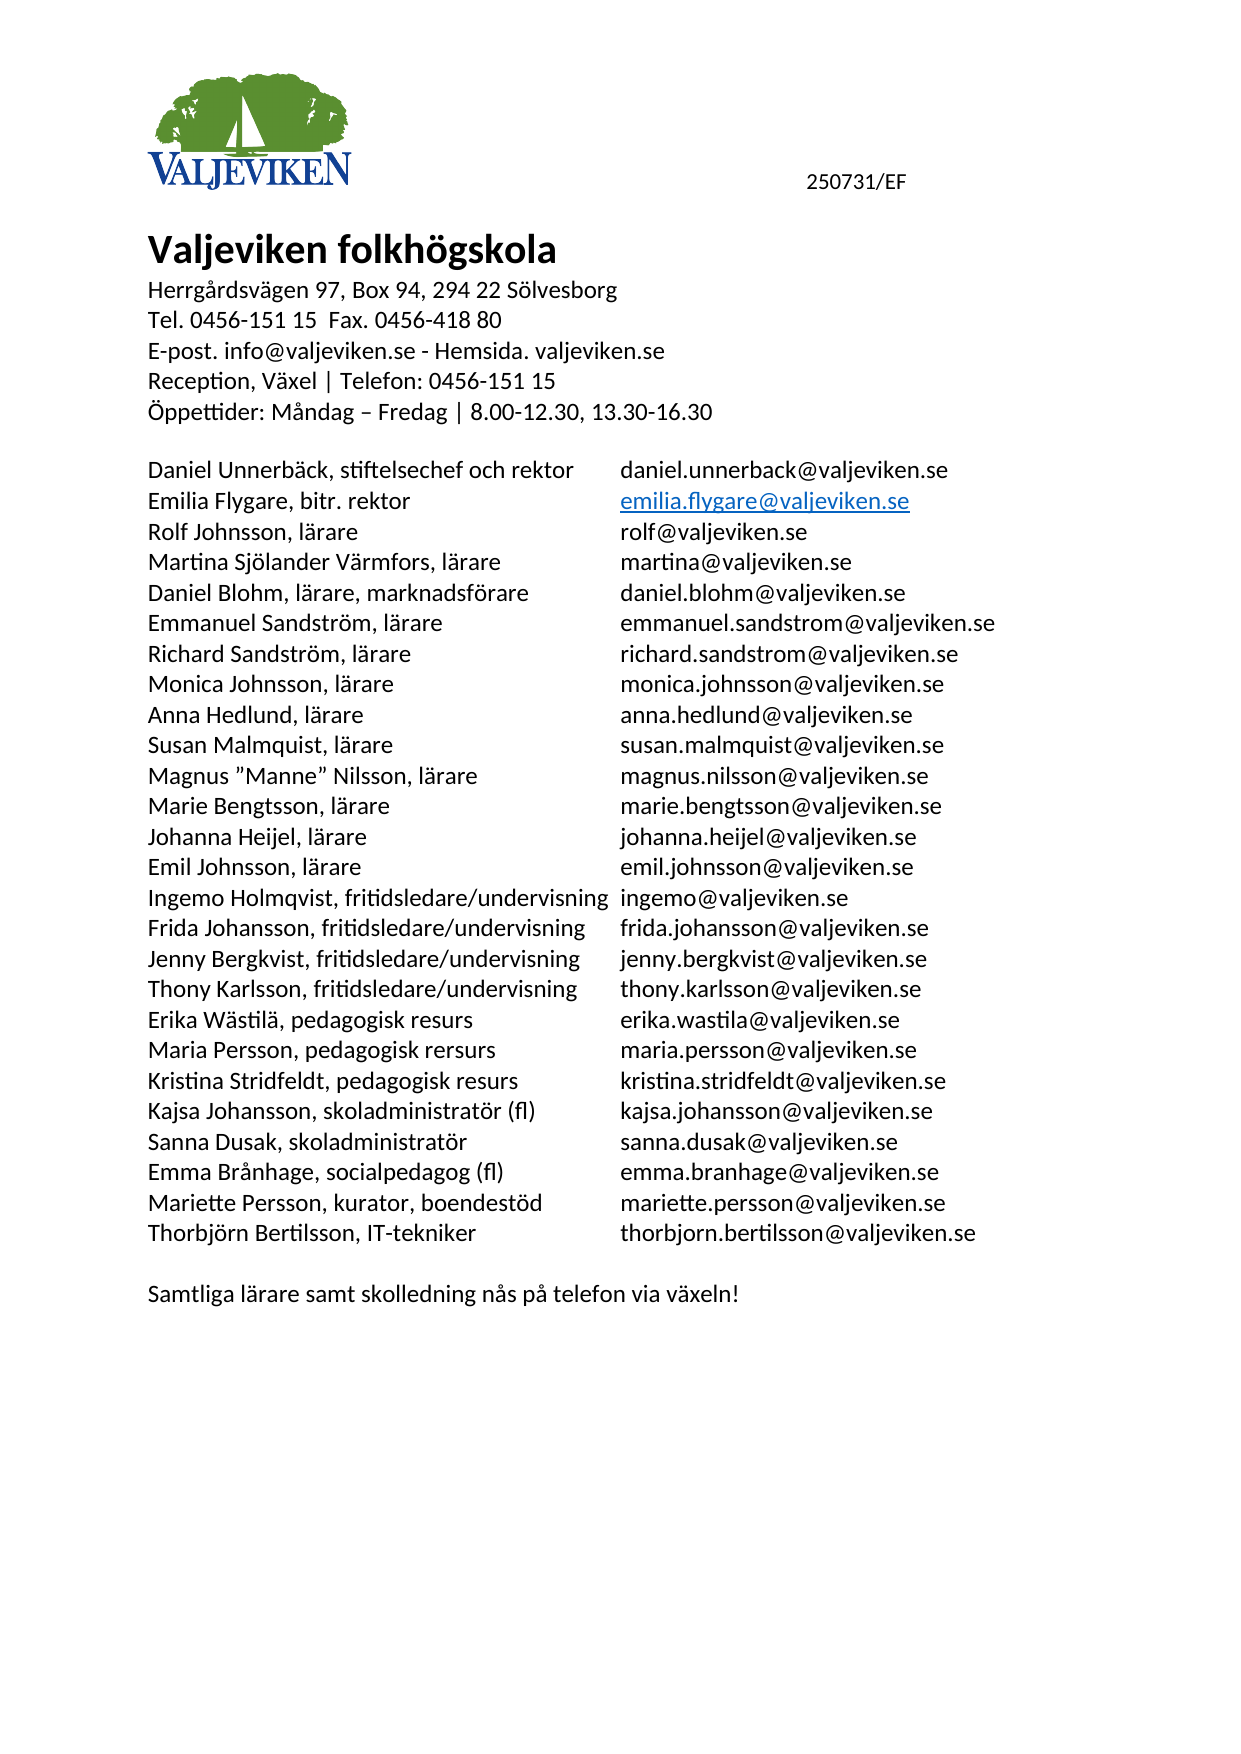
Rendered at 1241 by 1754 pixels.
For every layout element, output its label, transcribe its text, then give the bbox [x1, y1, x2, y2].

text Daniel Unnerbäck, stiftelsechef och rektor daniel.unnerback@valjeviken.se [148, 454, 1093, 485]
text Samtliga lärare samt skolledning nås på telefon via växeln! [148, 1279, 1093, 1309]
text Thony Karlsson, fritidsledare/undervisning thony.karlsson@valjeviken.se [148, 973, 1093, 1004]
text Kajsa Johansson, skoladministratör (fl) kajsa.johansson@valjeviken.se [148, 1096, 1093, 1126]
text Monica Johnsson, lärare monica.johnsson@valjeviken.se [148, 668, 1093, 699]
text Tel. 0456-151 15 Fax. 0456-418 80 [148, 304, 1093, 335]
text Martina Sjölander Värmfors, lärare martina@valjeviken.se [148, 546, 1093, 577]
text Jenny Bergkvist, fritidsledare/undervisning jenny.bergkvist@valjeviken.se [148, 943, 1093, 973]
text Mariette Persson, kurator, boendestöd mariette.persson@valjeviken.se [148, 1187, 1093, 1218]
text Valjeviken folkhögskola [148, 223, 1093, 274]
text Sanna Dusak, skoladministratör sanna.dusak@valjeviken.se [148, 1126, 1093, 1157]
text Marie Bengtsson, lärare marie.bengtsson@valjeviken.se [148, 790, 1093, 821]
text Anna Hedlund, lärare anna.hedlund@valjeviken.se [148, 699, 1093, 729]
picture [147, 73, 352, 190]
text Emma Brånhage, socialpedagog (fl) emma.branhage@valjeviken.se [148, 1157, 1093, 1187]
text Rolf Johnsson, lärare rolf@valjeviken.se [148, 516, 1093, 546]
text Daniel Blohm, lärare, marknadsförare daniel.blohm@valjeviken.se [148, 577, 1093, 607]
text Herrgårdsvägen 97, Box 94, 294 22 Sölvesborg [148, 274, 1093, 304]
text Emilia Flygare, bitr. rektor emilia.flygare@valjeviken.se [148, 485, 1093, 516]
text Maria Persson, pedagogisk rersurs maria.persson@valjeviken.se [148, 1034, 1093, 1065]
text Emmanuel Sandström, lärare emmanuel.sandstrom@valjeviken.se [148, 607, 1093, 638]
text Thorbjörn Bertilsson, IT-tekniker thorbjorn.bertilsson@valjeviken.se [148, 1218, 1093, 1248]
text Frida Johansson, fritidsledare/undervisning frida.johansson@valjeviken.se [148, 912, 1093, 943]
text Reception, Växel | Telefon: 0456-151 15 Öppettider: Måndag – Fredag | 8.00-12.30, 13.30-16.30 [148, 366, 1093, 454]
text Magnus ”Manne” Nilsson, lärare magnus.nilsson@valjeviken.se [148, 760, 1093, 790]
text Emil Johnsson, lärare emil.johnsson@valjeviken.se [148, 851, 1093, 882]
text Susan Malmquist, lärare susan.malmquist@valjeviken.se [148, 729, 1093, 760]
text Richard Sandström, lärare richard.sandstrom@valjeviken.se [148, 638, 1093, 668]
text Erika Wästilä, pedagogisk resurs erika.wastila@valjeviken.se [148, 1004, 1093, 1034]
text Johanna Heijel, lärare johanna.heijel@valjeviken.se [148, 821, 1093, 851]
text E-post. info@valjeviken.se - Hemsida. valjeviken.se [148, 335, 1093, 366]
text Kristina Stridfeldt, pedagogisk resurs kristina.stridfeldt@valjeviken.se [148, 1065, 1093, 1096]
text Ingemo Holmqvist, fritidsledare/undervisning ingemo@valjeviken.se [148, 882, 1093, 912]
